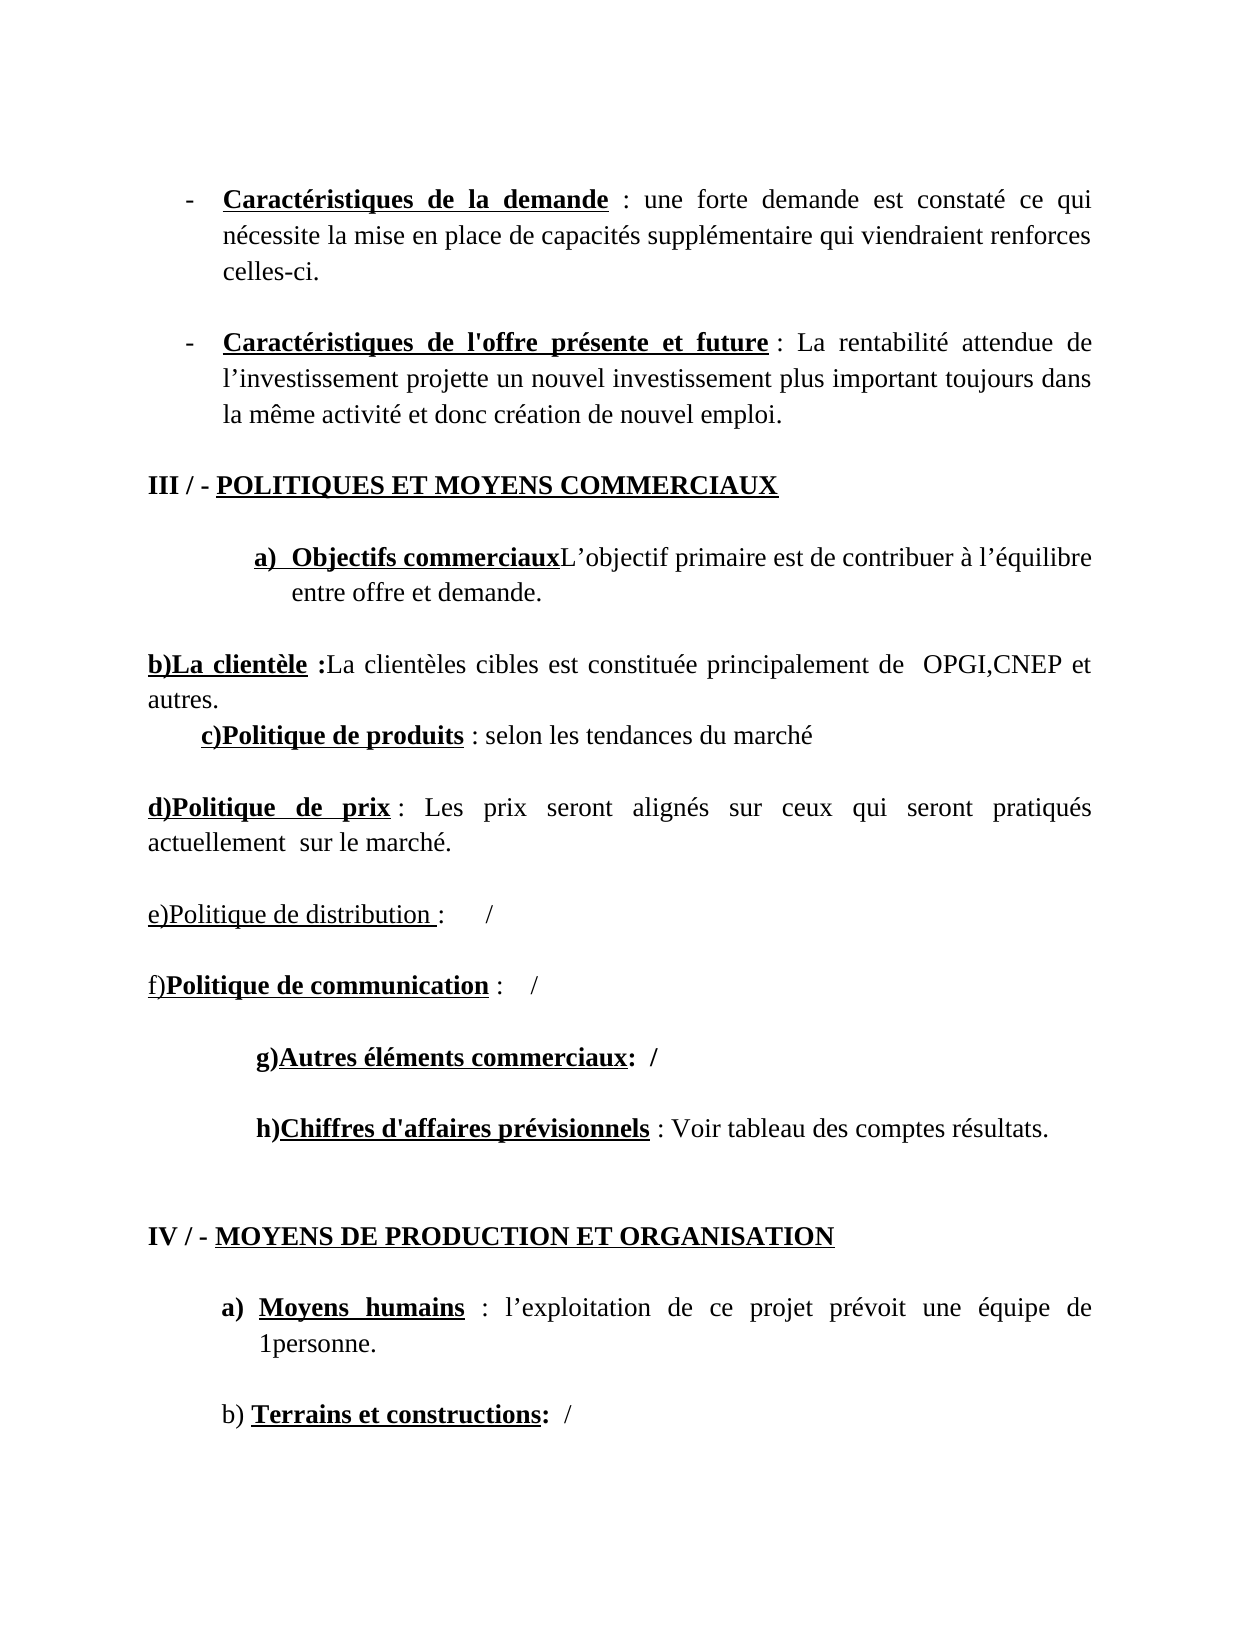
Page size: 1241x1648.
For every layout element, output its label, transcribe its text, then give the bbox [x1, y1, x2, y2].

text IV / - MOYENS DE PRODUCTION ET ORGANISATION [148, 1219, 1092, 1251]
text b)La clientèle :La clientèles cibles est constituée principalement de OPGI,CNEP et autres. [148, 648, 1092, 715]
text f)Politique de communication : / [148, 969, 1092, 1001]
list Moyens humains : l’exploitation de ce projet prévoit une équipe de 1personne. [221, 1291, 1092, 1358]
text g)Autres éléments commerciaux: / [148, 1041, 1092, 1072]
text d)Politique de prix : Les prix seront alignés sur ceux qui seront pratiqués actuellement sur le marché. [148, 791, 1092, 858]
text h)Chiffres d'affaires prévisionnels : Voir tableau des comptes résultats. [148, 1112, 1092, 1143]
text e)Politique de distribution : / [148, 898, 1092, 929]
text b) Terrains et constructions: / [222, 1398, 1092, 1429]
list Caractéristiques de l'offre présente et future : La rentabilité attendue de l’investissement projette un nouvel investissement plus important toujours dans la même activité et donc création de nouvel emploi. [185, 326, 1092, 429]
list Objectifs commerciauxL’objectif primaire est de contribuer à l’équilibre entre offre et demande. [254, 541, 1092, 608]
text III / - POLITIQUES ET MOYENS COMMERCIAUX [148, 469, 1092, 500]
list Caractéristiques de la demande : une forte demande est constaté ce qui nécessite la mise en place de capacités supplémentaire qui viendraient renforces celles-ci. [185, 183, 1092, 286]
text c)Politique de produits : selon les tendances du marché [201, 719, 1092, 751]
